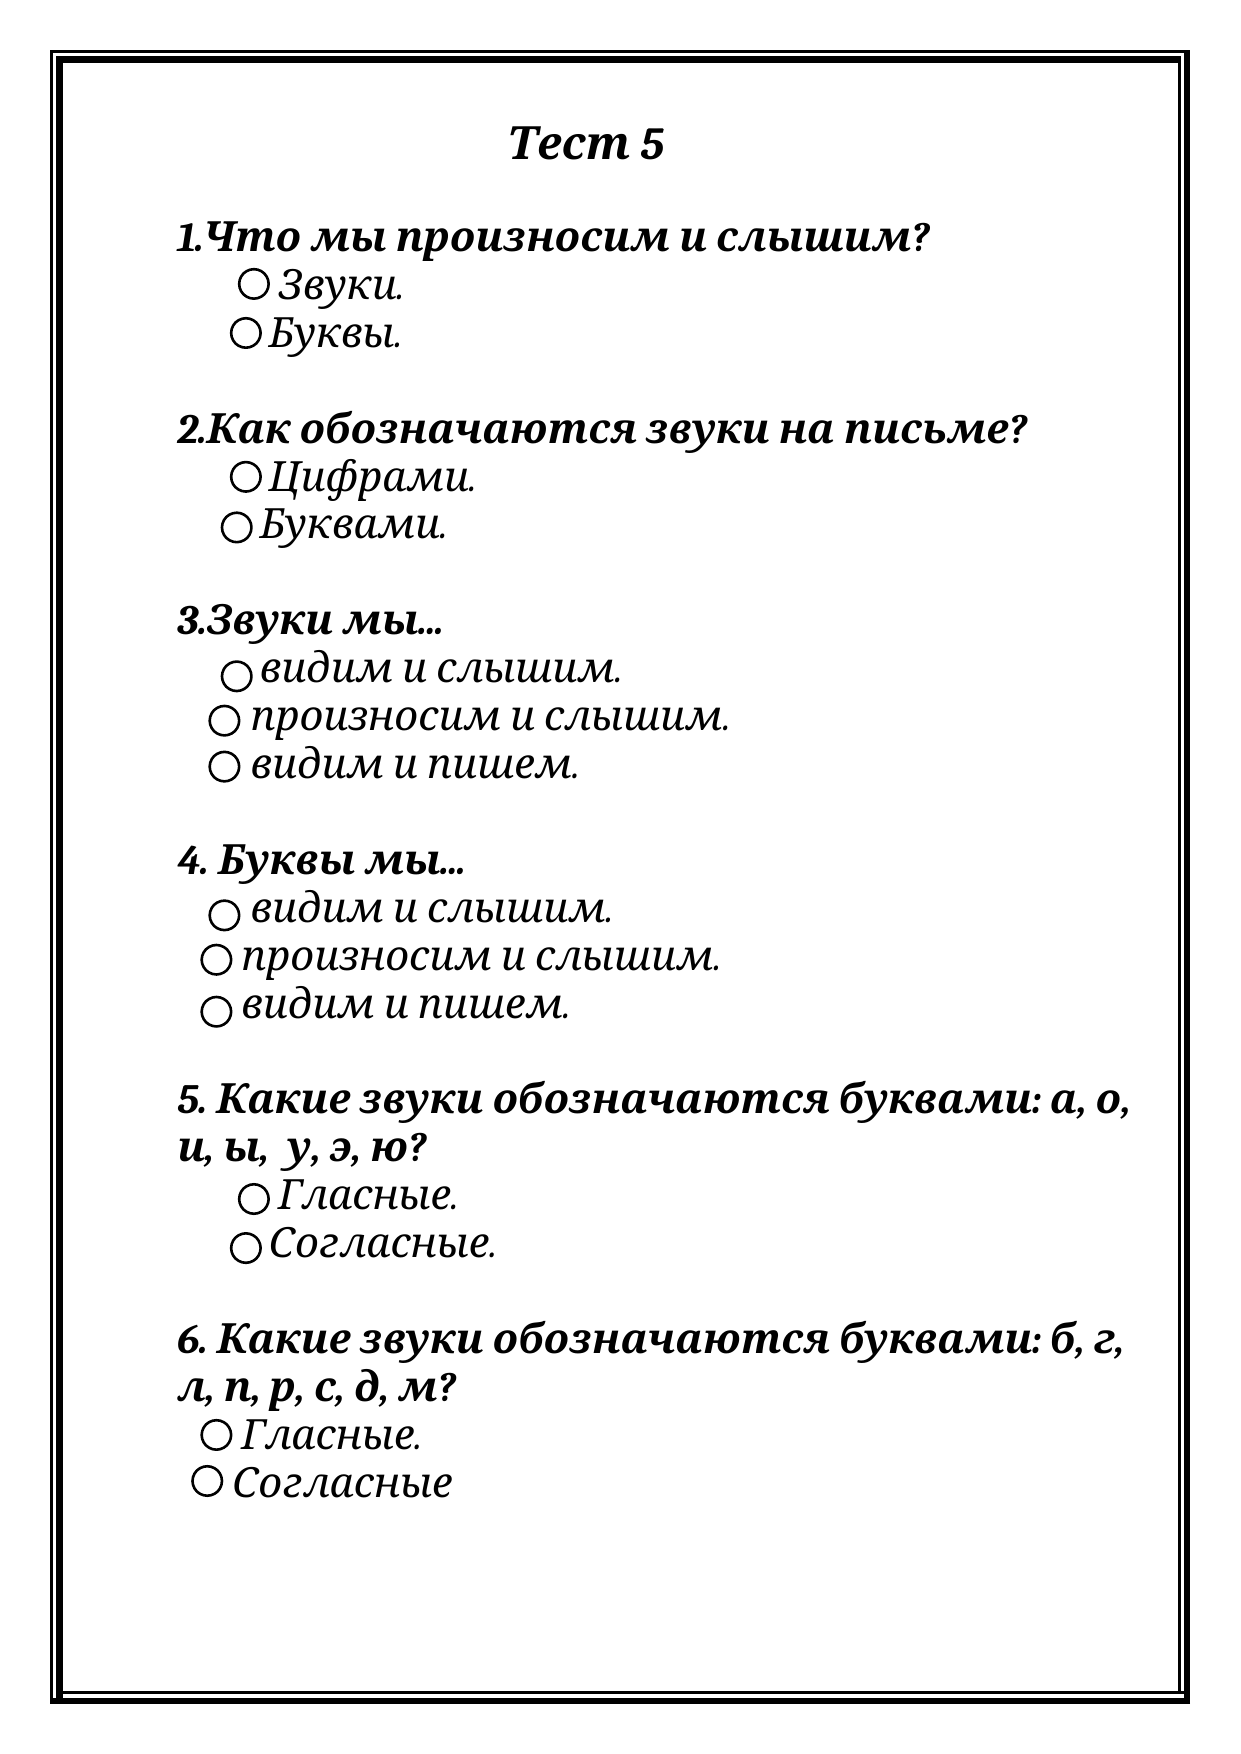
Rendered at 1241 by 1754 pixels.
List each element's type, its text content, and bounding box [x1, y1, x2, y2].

text Гласные. [177, 1412, 1152, 1460]
text 5. Какие звуки обозначаются буквами: а, о, и, ы, у, э, ю? [177, 1076, 1152, 1172]
text 4. Буквы мы... [177, 837, 1152, 885]
text произносим и слышим. [177, 693, 1152, 741]
text 1.Что мы произносим и слышим? [177, 214, 1152, 262]
text Согласные. [177, 1220, 1152, 1268]
text видим и пишем. [177, 981, 1152, 1028]
text Цифрами. [177, 453, 1152, 501]
text Согласные [177, 1460, 1152, 1508]
text Буквами. [177, 501, 1152, 549]
text 3.Звуки мы... [177, 597, 1152, 645]
text 2.Как обозначаются звуки на письме? [177, 406, 1152, 453]
text видим и слышим. [177, 885, 1152, 933]
text Буквы. [177, 310, 1152, 358]
text видим и пишем. [177, 741, 1152, 789]
text 6. Какие звуки обозначаются буквами: б, г, л, п, р, с, д, м? [177, 1316, 1152, 1412]
text видим и слышим. [177, 645, 1152, 693]
text Звуки. [177, 262, 1152, 310]
text Тест 5 [177, 118, 1152, 171]
text произносим и слышим. [177, 933, 1152, 981]
text Гласные. [177, 1172, 1152, 1220]
